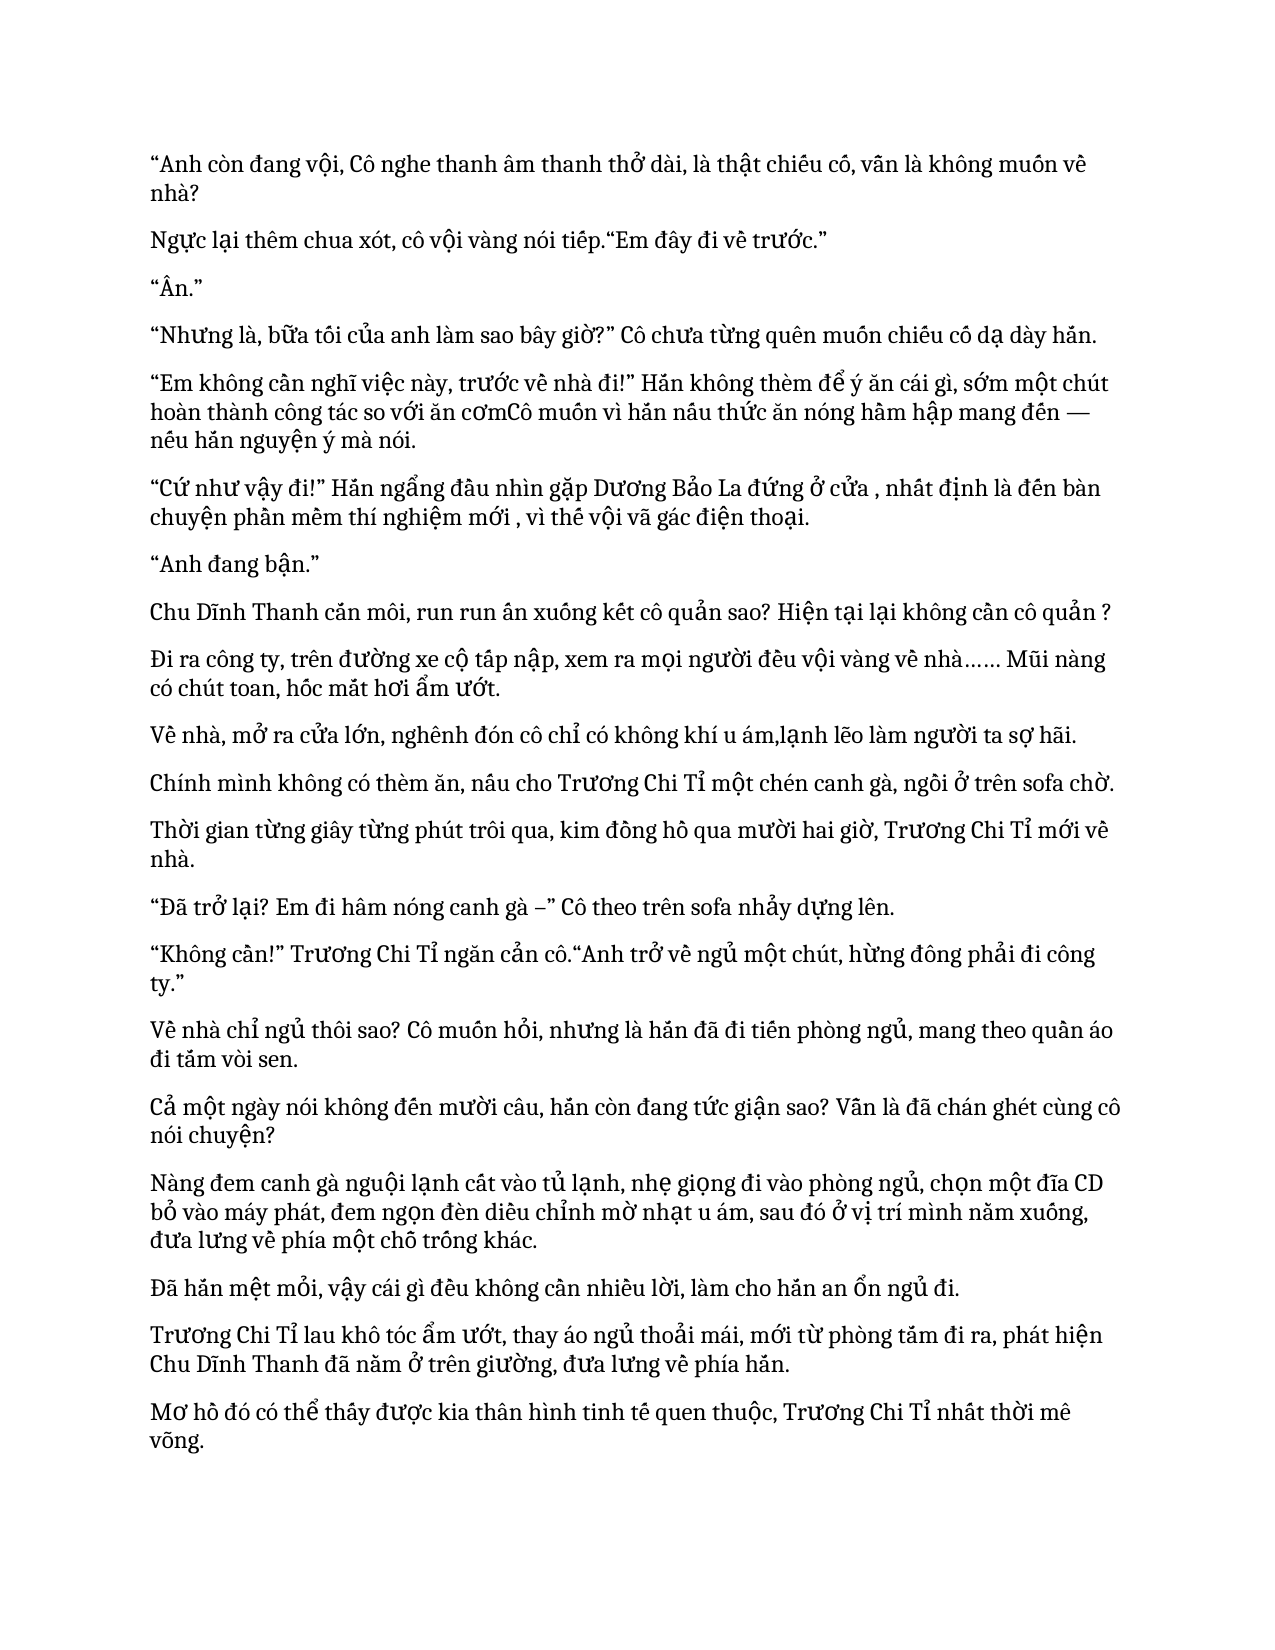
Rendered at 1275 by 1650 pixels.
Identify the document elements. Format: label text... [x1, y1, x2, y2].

text Về nhà chỉ ngủ thôi sao? Cô muốn hỏi, nhưng là hắn đã đi tiến phòng ngủ, mang theo quần áo đi tắm vòi sen. [150, 1016, 1125, 1074]
text “Cứ như vậy đi!” Hắn ngẩng đầu nhìn gặp Dương Bảo La đứng ở cửa , nhất định là đến bàn chuyện phần mềm thí nghiệm mới , vì thế vội vã gác điện thoại. [150, 474, 1125, 531]
text Cả một ngày nói không đến mười câu, hắn còn đang tức giận sao? Vẫn là đã chán ghét cùng cô nói chuyện? [150, 1092, 1125, 1150]
text “Anh đang bận.” [150, 550, 1125, 579]
text Nàng đem canh gà nguội lạnh cất vào tủ lạnh, nhẹ giọng đi vào phòng ngủ, chọn một đĩa CD bỏ vào máy phát, đem ngọn đèn diều chỉnh mờ nhạt u ám, sau đó ở vị trí mình nằm xuống, đưa lưng về phía một chỗ trống khác. [150, 1169, 1125, 1255]
text Thời gian từng giây từng phút trôi qua, kim đồng hồ qua mười hai giờ, Trương Chi Tỉ mới về nhà. [150, 816, 1125, 874]
text Chu Dĩnh Thanh cắn môi, run run ấn xuống kết cô quản sao? Hiện tại lại không cần cô quản ? [150, 597, 1125, 626]
text “Đã trở lại? Em đi hâm nóng canh gà –” Cô theo trên sofa nhảy dựng lên. [150, 892, 1125, 921]
text “Anh còn đang vội, Cô nghe thanh âm thanh thở dài, là thật chiếu cố, vẫn là không muốn về nhà? [150, 150, 1125, 207]
text Về nhà, mở ra cửa lớn, nghênh đón cô chỉ có không khí u ám,lạnh lẽo làm người ta sợ hãi. [150, 721, 1125, 750]
text Chính mình không có thèm ăn, nấu cho Trương Chi Tỉ một chén canh gà, ngồi ở trên sofa chờ. [150, 769, 1125, 797]
text Ngực lại thêm chua xót, cô vội vàng nói tiếp.“Em đây đi về trước.” [150, 226, 1125, 255]
text “Ân.” [150, 274, 1125, 302]
text “Không cần!” Trương Chi Tỉ ngăn cản cô.“Anh trở về ngủ một chút, hừng đông phải đi công ty.” [150, 940, 1125, 997]
text Đã hắn mệt mỏi, vậy cái gì đều không cần nhiều lời, làm cho hắn an ổn ngủ đi. [150, 1274, 1125, 1302]
text “Em không cần nghĩ việc này, trước về nhà đi!” Hắn không thèm để ý ăn cái gì, sớm một chút hoàn thành công tác so với ăn cơmCô muốn vì hắn nấu thức ăn nóng hầm hập mang đến — nếu hắn nguyện ý mà nói. [150, 369, 1125, 455]
text Mơ hồ đó có thể thấy được kia thân hình tinh tế quen thuộc, Trương Chi Tỉ nhất thời mê võng. [150, 1397, 1125, 1455]
text Trương Chi Tỉ lau khô tóc ẩm ướt, thay áo ngủ thoải mái, mới từ phòng tắm đi ra, phát hiện Chu Dĩnh Thanh đã nằm ở trên giường, đưa lưng về phía hắn. [150, 1321, 1125, 1379]
text Đi ra công ty, trên đường xe cộ tấp nập, xem ra mọi người đều vội vàng về nhà…… Mũi nàng có chút toan, hốc mắt hơi ẩm ướt. [150, 645, 1125, 702]
text “Nhưng là, bữa tối của anh làm sao bây giờ?” Cô chưa từng quên muốn chiếu cố dạ dày hắn. [150, 321, 1125, 350]
